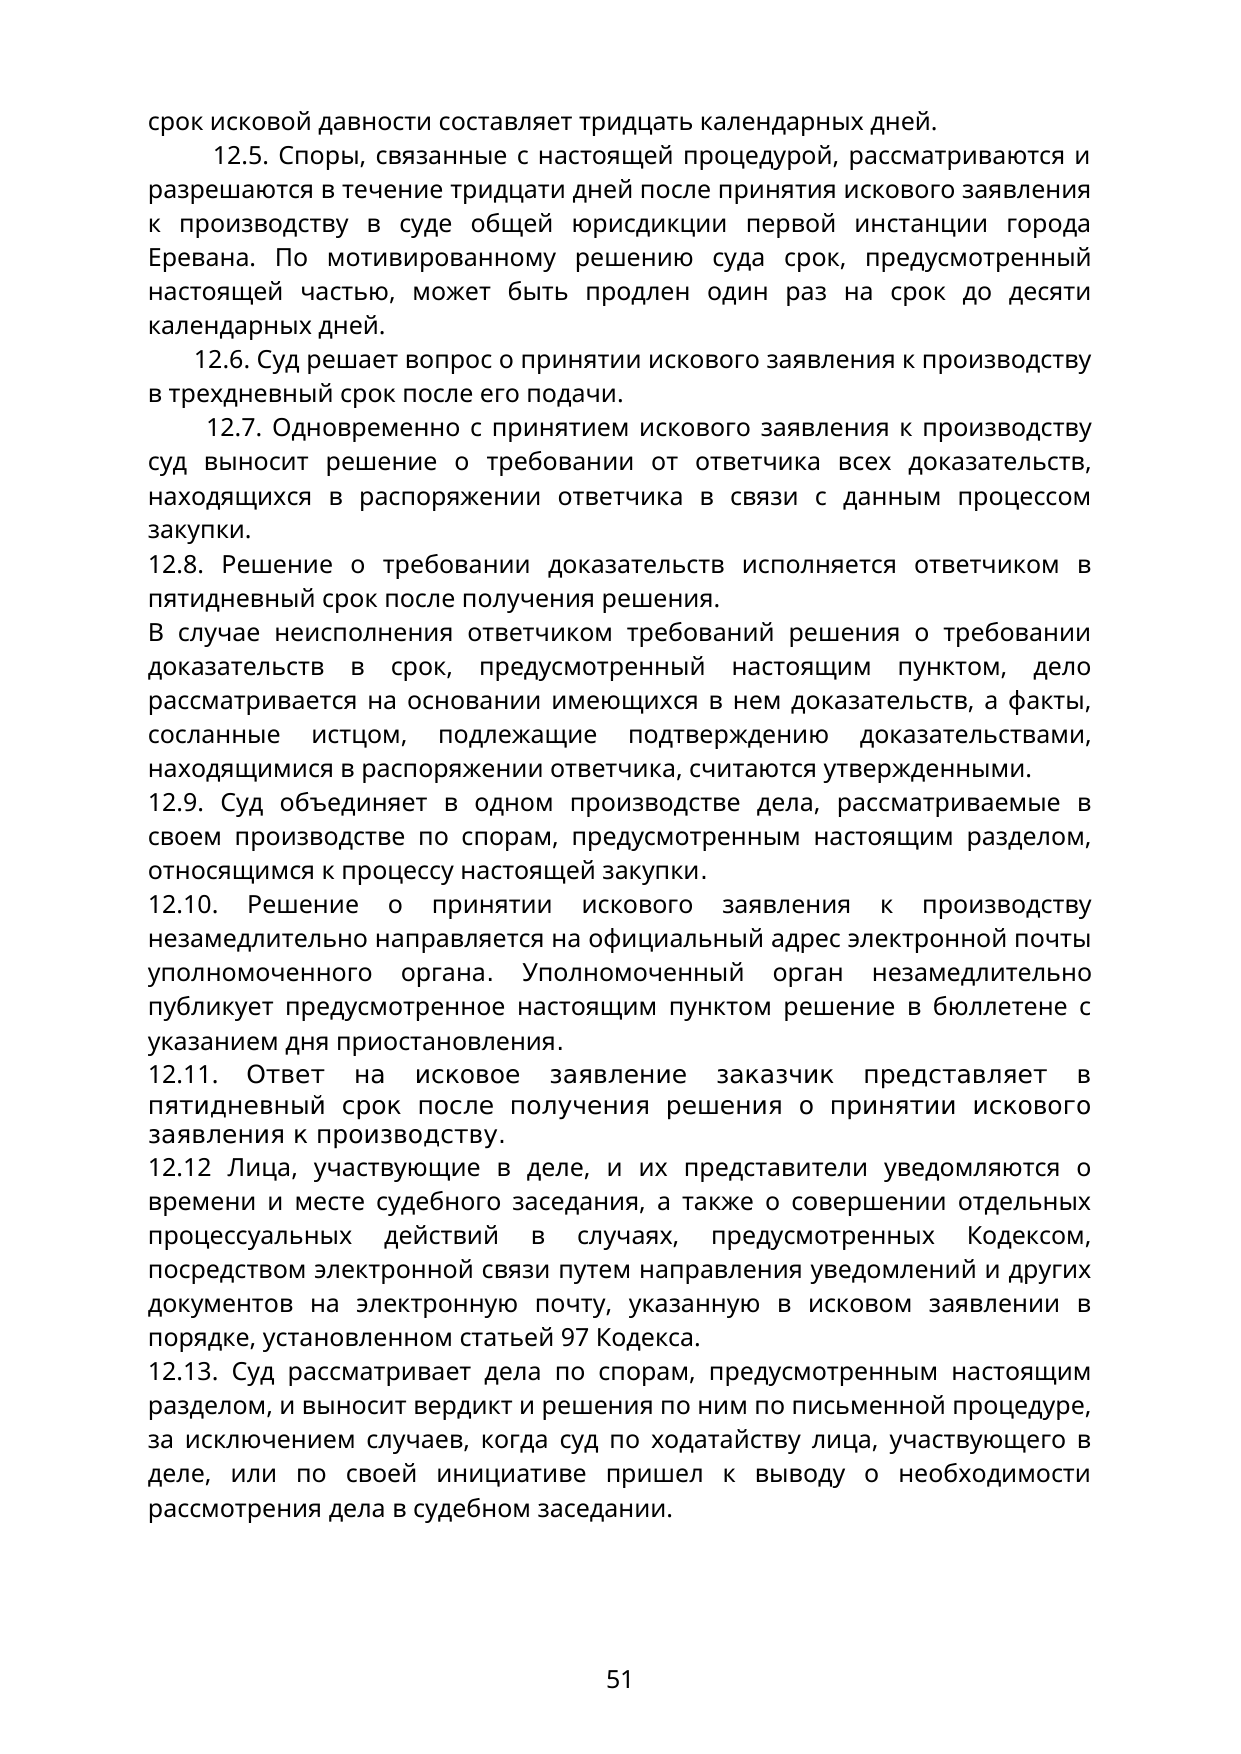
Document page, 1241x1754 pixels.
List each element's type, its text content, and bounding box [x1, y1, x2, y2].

text 12.12 Лица, участвующие в деле, и их представители уведомляются о времени и месте судебного заседания, а также о совершении отдельных процессуальных действий в случаях, предусмотренных Кодексом, посредством электронной связи путем направления уведомлений и других документов на электронную почту, указанную в исковом заявлении в порядке, установленном статьей 97 Кодекса. [148, 1149, 1092, 1354]
text В случае неисполнения ответчиком требований решения о требовании доказательств в срок, предусмотренный настоящим пунктом, дело рассматривается на основании имеющихся в нем доказательств, а факты, сосланные истцом, подлежащие подтверждению доказательствами, находящимися в распоряжении ответчика, считаются утвержденными. [148, 614, 1092, 785]
text 12.6. Суд решает вопрос о принятии искового заявления к производству в трехдневный срок после его подачи. [148, 342, 1092, 410]
text 12.9. Суд объединяет в одном производстве дела, рассматриваемые в своем производстве по спорам, предусмотренным настоящим разделом, относящимся к процессу настоящей закупки. [148, 785, 1092, 887]
text 12.5. Споры, связанные с настоящей процедурой, рассматриваются и разрешаются в течение тридцати дней после принятия искового заявления к производству в суде общей юрисдикции первой инстанции города Еревана. По мотивированному решению суда срок, предусмотренный настоящей частью, может быть продлен один раз на срок до десяти календарных дней. [148, 137, 1092, 342]
text 12.13. Суд рассматривает дела по спорам, предусмотренным настоящим разделом, и выносит вердикт и решения по ним по письменной процедуре, за исключением случаев, когда суд по ходатайству лица, участвующего в деле, или по своей инициативе пришел к выводу о необходимости рассмотрения дела в судебном заседании. [148, 1354, 1092, 1524]
text 12.7. Одновременно с принятием искового заявления к производству суд выносит решение о требовании от ответчика всех доказательств, находящихся в распоряжении ответчика в связи с данным процессом закупки. [148, 410, 1092, 546]
text 12.11. Ответ на исковое заявление заказчик представляет в пятидневный срок после получения решения о принятии искового заявления к производству. [148, 1057, 1092, 1149]
text 12.10. Решение о принятии искового заявления к производству незамедлительно направляется на официальный адрес электронной почты уполномоченного органа. Уполномоченный орган незамедлительно публикует предусмотренное настоящим пунктом решение в бюллетене с указанием дня приостановления. [148, 887, 1092, 1057]
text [148, 103, 1092, 137]
text 12.8. Решение о требовании доказательств исполняется ответчиком в пятидневный срок после получения решения. [148, 546, 1092, 614]
